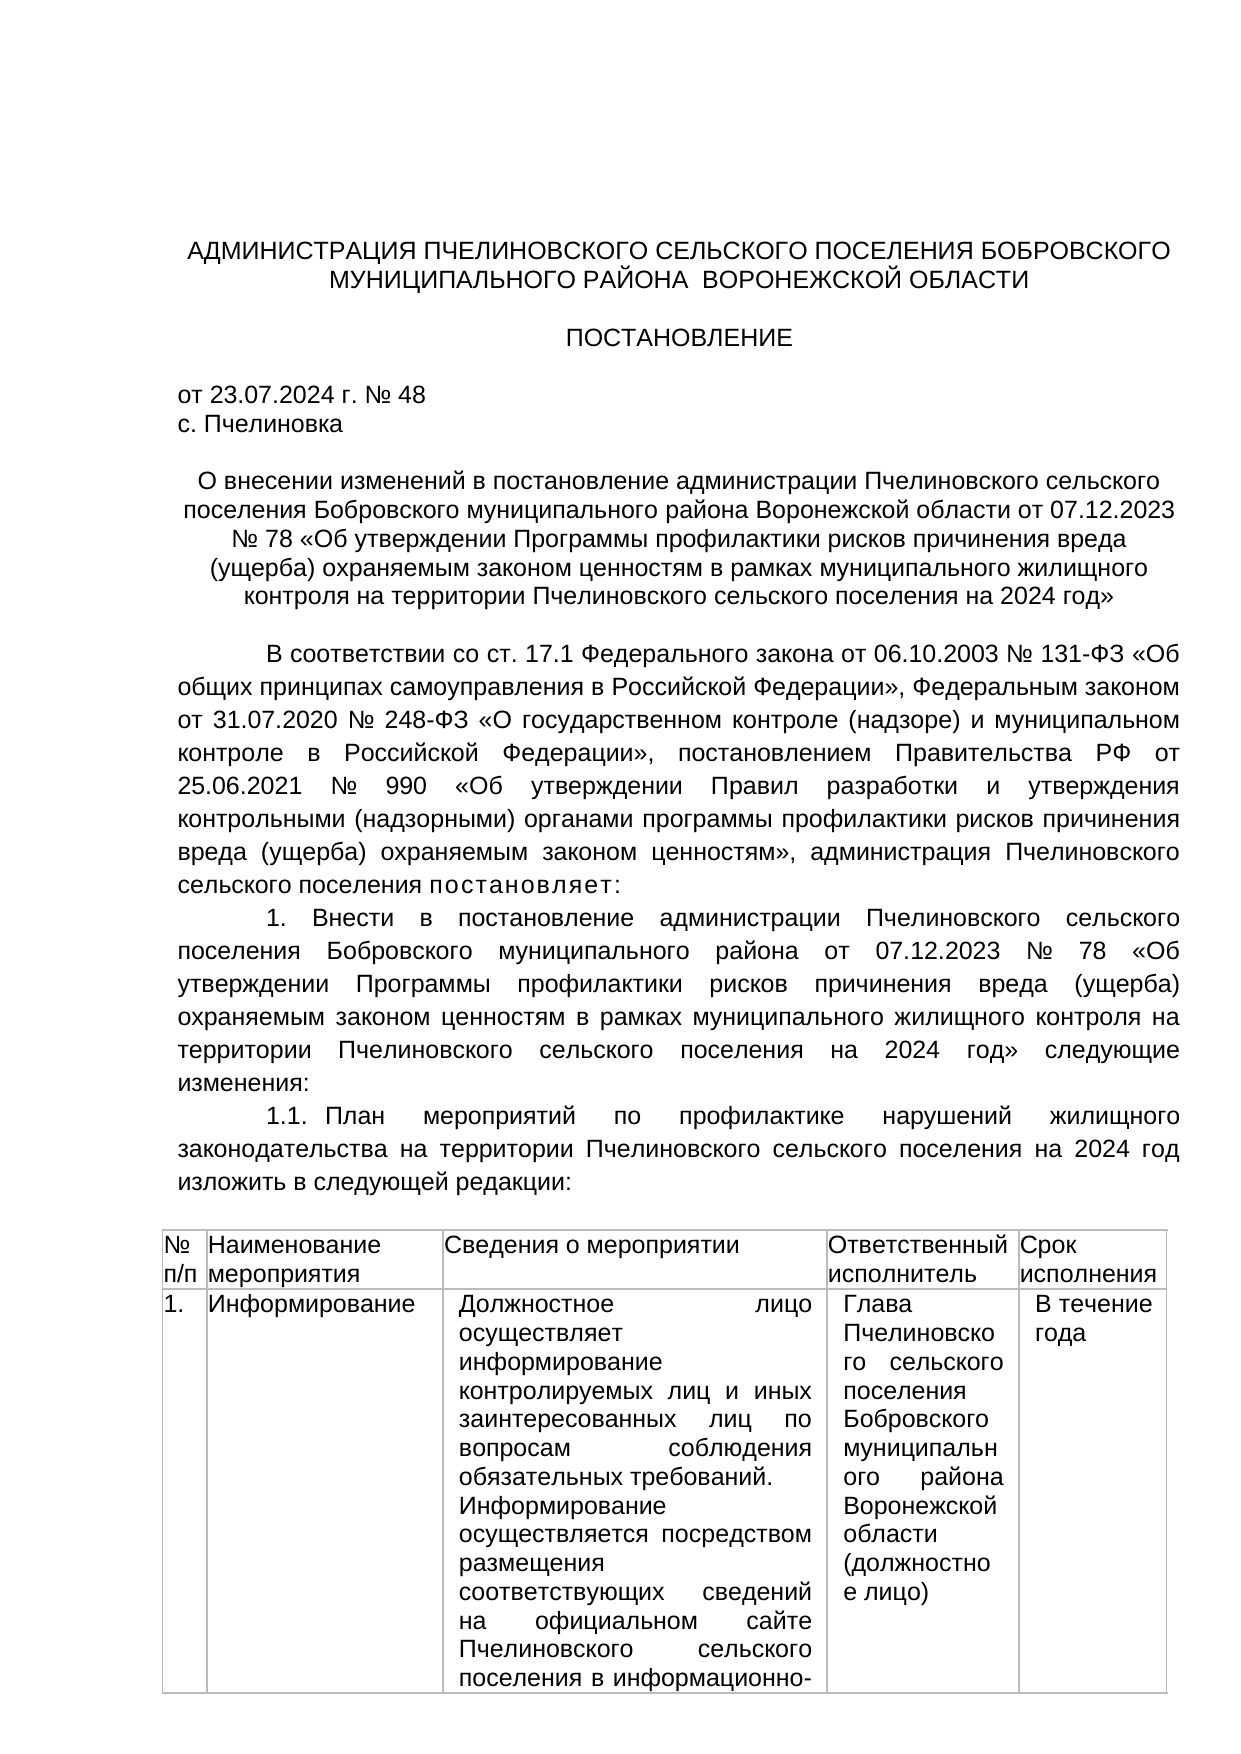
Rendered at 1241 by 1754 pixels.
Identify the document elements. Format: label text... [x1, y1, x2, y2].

list План мероприятий по профилактике нарушений жилищного законодательства на территории Пчелиновского сельского поселения на 2024 год изложить в следующей редакции: [177, 1101, 1181, 1196]
text О внесении изменений в постановление администрации Пчелиновского сельского [177, 466, 1181, 495]
text от 23.07.2024 г. № 48 [177, 380, 1181, 409]
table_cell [828, 1290, 1018, 1692]
text поселения Бобровского муниципального района Воронежской области от 07.12.2023 № 78 «Об утверждении Программы профилактики рисков причинения вреда (ущерба) охраняемым законом ценностям в рамках муниципального жилищного контроля на территории Пчелиновского сельского поселения на 2024 год» [177, 495, 1181, 610]
table_header Срок исполнения [1020, 1231, 1166, 1288]
table_header № п/п [163, 1231, 206, 1288]
table_cell В течение года [1020, 1290, 1166, 1692]
table_header Сведения о мероприятии [444, 1231, 826, 1288]
table_header Наименование мероприятия [208, 1231, 442, 1288]
table_cell Информирование [208, 1290, 442, 1692]
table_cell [444, 1290, 826, 1692]
text ПОСТАНОВЛЕНИЕ [177, 322, 1181, 351]
text В соответствии со ст. 17.1 Федерального закона от 06.10.2003 № 131-ФЗ «Об общих принципах самоуправления в Российской Федерации», Федеральным законом от 31.07.2020 № 248-ФЗ «О государственном контроле (надзоре) и муниципальном контроле в Российской Федерации», постановлением Правительства РФ от 25.06.2021 № 990 «Об утверждении Правил разработки и утверждения контрольными (надзорными) органами программы профилактики рисков причинения вреда (ущерба) охраняемым законом ценностям», администрация Пчелиновского сельского поселения постановляет: [177, 639, 1181, 899]
text АДМИНИСТРАЦИЯ ПЧЕЛИНОВСКОГО СЕЛЬСКОГО ПОСЕЛЕНИЯ БОБРОВСКОГО МУНИЦИПАЛЬНОГО РАЙОНА ВОРОНЕЖСКОЙ ОБЛАСТИ [177, 236, 1181, 294]
text 1. Внести в постановление администрации Пчелиновского сельского поселения Бобровского муниципального района от 07.12.2023 № 78 «Об утверждении Программы профилактики рисков причинения вреда (ущерба) охраняемым законом ценностям в рамках муниципального жилищного контроля на территории Пчелиновского сельского поселения на 2024 год» следующие изменения: [177, 903, 1181, 1097]
text с. Пчелиновка [177, 409, 1181, 437]
table_header Ответственный исполнитель [828, 1231, 1018, 1288]
table_cell 1. [163, 1290, 206, 1692]
